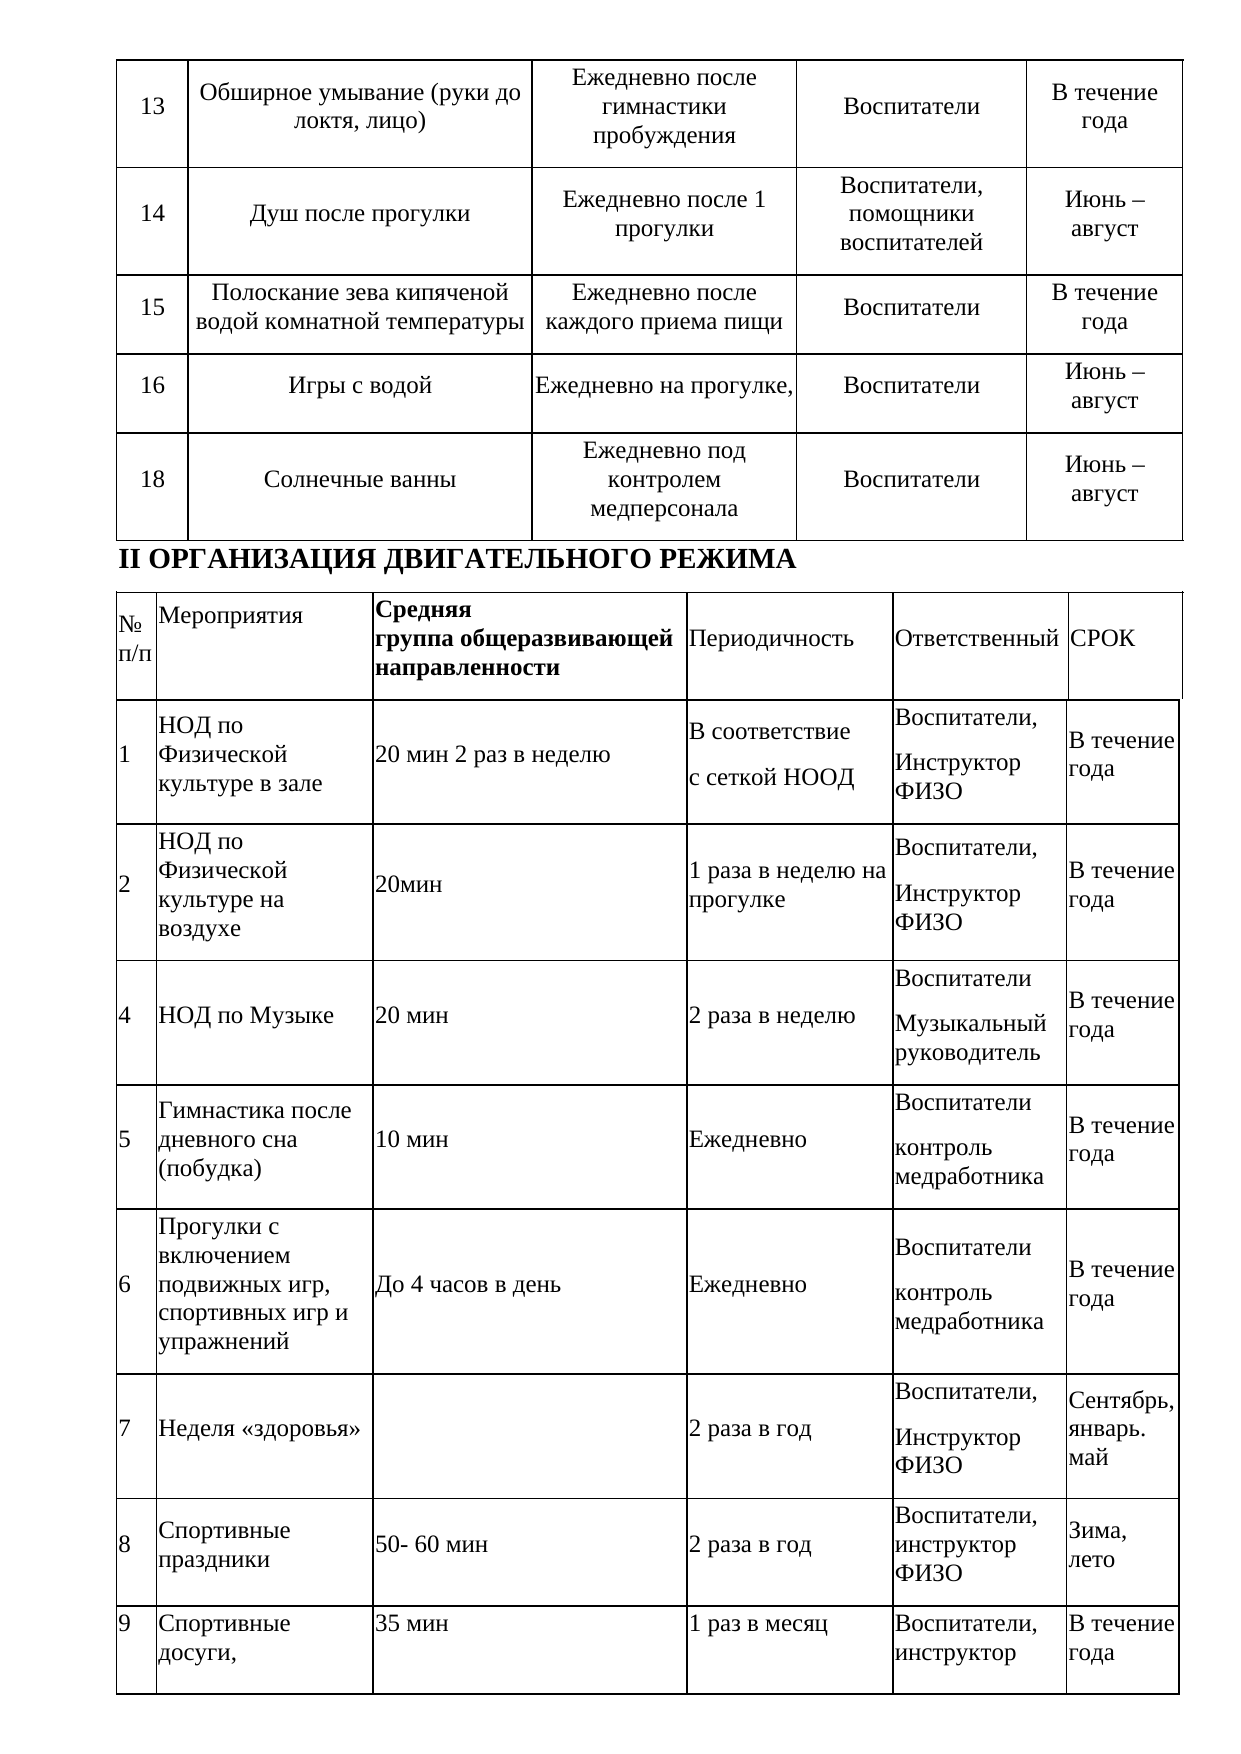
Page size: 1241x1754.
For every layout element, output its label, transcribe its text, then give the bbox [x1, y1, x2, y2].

table_cell 1 [117, 701, 156, 823]
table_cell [894, 1607, 1066, 1693]
table_cell Июнь – август [1027, 434, 1182, 539]
table_cell 2 раза в год [688, 1499, 892, 1605]
table_cell 50- 60 мин [374, 1499, 686, 1605]
table_cell 2 раза в год [688, 1375, 892, 1497]
table_cell Душ после прогулки [189, 168, 531, 274]
table_cell До 4 часов в день [374, 1210, 686, 1373]
table_cell Ежедневно после каждого приема пищи [533, 276, 796, 353]
table_cell Игры с водой [189, 355, 531, 432]
table_header Ответственный [894, 593, 1068, 699]
table_cell Июнь – август [1027, 168, 1182, 274]
table_cell В течение года [1067, 825, 1178, 959]
table_cell В течение года [1067, 1210, 1178, 1373]
table_cell Воспитатели [797, 355, 1026, 432]
table_cell Воспитатели контроль медработника [894, 1210, 1066, 1373]
table_cell Ежедневно под контролем медперсонала [533, 434, 796, 539]
table_cell Воспитатели, помощники воспитателей [797, 168, 1026, 274]
table_cell Воспитатели, Инструктор ФИЗО [894, 701, 1066, 823]
table_cell Солнечные ванны [189, 434, 531, 539]
table_cell 18 [117, 434, 187, 539]
table_cell Сентябрь, январь. май [1067, 1375, 1178, 1497]
table_cell Воспитатели контроль медработника [894, 1086, 1066, 1208]
table_cell 2 [117, 825, 156, 959]
table_cell В течение года [1067, 701, 1178, 823]
table_cell В течение года [1067, 961, 1178, 1084]
table_cell 20 мин [374, 961, 686, 1084]
table_cell 6 [117, 1210, 156, 1373]
text II ОРГАНИЗАЦИЯ ДВИГАТЕЛЬНОГО РЕЖИМА [118, 541, 1181, 575]
table_cell 20мин [374, 825, 686, 959]
table_cell 14 [117, 168, 187, 274]
table_cell 5 [117, 1086, 156, 1208]
table_cell Неделя «здоровья» [157, 1375, 372, 1497]
table_cell Ежедневно после гимнастики пробуждения [533, 61, 796, 167]
table_cell В течение года [1027, 61, 1182, 167]
table_cell НОД по Музыке [157, 961, 372, 1084]
table_header Мероприятия [157, 593, 372, 699]
table_cell НОД по Физической культуре на воздухе [157, 825, 372, 959]
table_header Периодичность [688, 593, 892, 699]
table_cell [157, 1607, 372, 1693]
table_cell Июнь – август [1027, 355, 1182, 432]
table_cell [688, 1607, 892, 1693]
table_cell Воспитатели [797, 276, 1026, 353]
table_cell Ежедневно [688, 1086, 892, 1208]
table_cell 15 [117, 276, 187, 353]
table_cell В течение года [1067, 1607, 1178, 1693]
table_cell Гимнастика после дневного сна (побудка) [157, 1086, 372, 1208]
table_cell НОД по Физической культуре в зале [157, 701, 372, 823]
table_cell Воспитатели, Инструктор ФИЗО [894, 1375, 1066, 1497]
table_cell Ежедневно [688, 1210, 892, 1373]
table_cell 8 [117, 1499, 156, 1605]
table_cell 4 [117, 961, 156, 1084]
table_cell Воспитатели, инструктор ФИЗО [894, 1499, 1066, 1605]
table_cell 2 раза в неделю [688, 961, 892, 1084]
table_header СРОК [1069, 593, 1182, 699]
table_cell Обширное умывание (руки до локтя, лицо) [189, 61, 531, 167]
table_cell Воспитатели [797, 434, 1026, 539]
table_cell 16 [117, 355, 187, 432]
table_cell 13 [117, 61, 187, 167]
table_cell Воспитатели [797, 61, 1026, 167]
table_cell [374, 1375, 686, 1497]
table_cell 9 [117, 1607, 156, 1693]
table_cell 10 мин [374, 1086, 686, 1208]
table_cell Воспитатели Музыкальный руководитель [894, 961, 1066, 1084]
table_cell Полоскание зева кипяченой водой комнатной температуры [189, 276, 531, 353]
table_cell Воспитатели, Инструктор ФИЗО [894, 825, 1066, 959]
table_cell Спортивные праздники [157, 1499, 372, 1605]
table_cell Ежедневно после 1 прогулки [533, 168, 796, 274]
table_cell Прогулки с включением подвижных игр, спортивных игр и упражнений [157, 1210, 372, 1373]
table_header № п/п [117, 593, 156, 699]
table_cell 7 [117, 1375, 156, 1497]
table_cell В течение года [1067, 1086, 1178, 1208]
table_header Средняя группа общеразвивающей направленности [374, 593, 686, 699]
table_cell В соответствие с сеткой НООД [688, 701, 892, 823]
table_cell 20 мин 2 раз в неделю [374, 701, 686, 823]
table_cell Ежедневно на прогулке, [533, 355, 796, 432]
table_cell В течение года [1027, 276, 1182, 353]
table_cell 1 раза в неделю на прогулке [688, 825, 892, 959]
table_cell 35 мин [374, 1607, 686, 1693]
table_cell Зима, лето [1067, 1499, 1178, 1605]
